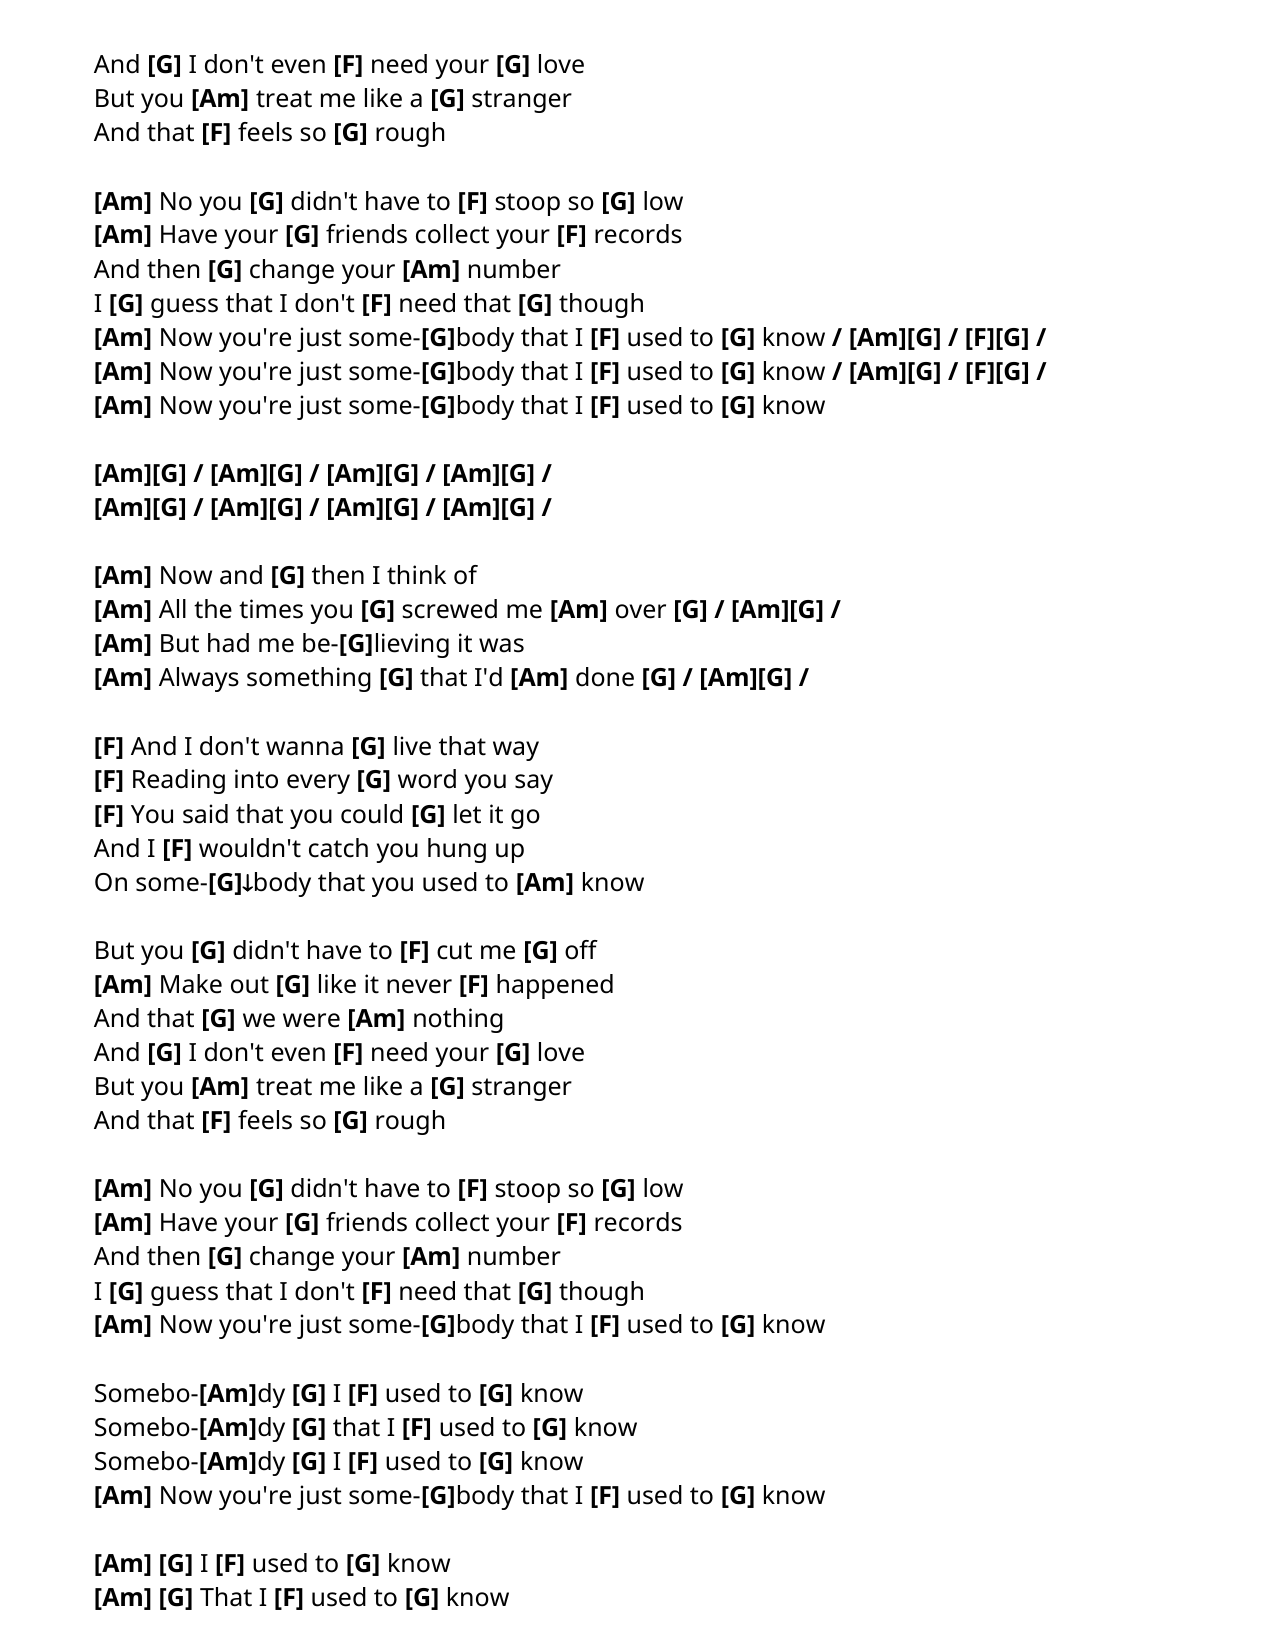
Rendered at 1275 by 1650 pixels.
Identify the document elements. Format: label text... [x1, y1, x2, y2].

text [Am] Now and [G] then I think of [94, 558, 1256, 592]
text [Am] Always something [G] that I'd [Am] done [G] / [Am][G] / [94, 660, 1256, 694]
text [F] You said that you could [G] let it go [94, 796, 1256, 830]
text [Am] [G] That I [F] used to [G] know [94, 1580, 1256, 1614]
text And [G] I don't even [F] need your [G] love [94, 1035, 1256, 1069]
text [Am] Make out [G] like it never [F] happened [94, 967, 1256, 1001]
text [Am][G] / [Am][G] / [Am][G] / [Am][G] / [94, 490, 1256, 524]
text Somebo-[Am]dy [G] that I [F] used to [G] know [94, 1409, 1256, 1443]
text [94, 1546, 1256, 1580]
text But you [G] didn't have to [F] cut me [G] off [94, 932, 1256, 967]
text And that [G] we were [Am] nothing [94, 1001, 1256, 1035]
text [Am] Have your [G] friends collect your [F] records [94, 217, 1256, 251]
text [Am] Now you're just some-[G]body that I [F] used to [G] know / [Am][G] / [F][G] / [94, 319, 1256, 353]
text [Am] Have your [G] friends collect your [F] records [94, 1205, 1256, 1239]
text Somebo-[Am]dy [G] I [F] used to [G] know [94, 1443, 1256, 1477]
text I [G] guess that I don't [F] need that [G] though [94, 285, 1256, 319]
text [Am] Now you're just some-[G]body that I [F] used to [G] know [94, 1477, 1256, 1512]
text [Am] Now you're just some-[G]body that I [F] used to [G] know / [Am][G] / [F][G] / [94, 353, 1256, 387]
text And then [G] change your [Am] number [94, 1239, 1256, 1273]
text [Am] No you [G] didn't have to [F] stoop so [G] low [94, 1171, 1256, 1205]
text And then [G] change your [Am] number [94, 251, 1256, 285]
text [Am] All the times you [G] screwed me [Am] over [G] / [Am][G] / [94, 592, 1256, 626]
text [Am] Now you're just some-[G]body that I [F] used to [G] know [94, 1307, 1256, 1341]
text And that [F] feels so [G] rough [94, 115, 1256, 149]
text [Am] Now you're just some-[G]body that I [F] used to [G] know [94, 387, 1256, 422]
text And that [F] feels so [G] rough [94, 1103, 1256, 1137]
text [Am] But had me be-[G]lieving it was [94, 626, 1256, 660]
text [Am][G] / [Am][G] / [Am][G] / [Am][G] / [94, 456, 1256, 490]
text I [G] guess that I don't [F] need that [G] though [94, 1273, 1256, 1307]
text [Am] No you [G] didn't have to [F] stoop so [G] low [94, 183, 1256, 217]
text But you [Am] treat me like a [G] stranger [94, 1069, 1256, 1103]
text And [G] I don't even [F] need your [G] love [94, 47, 1256, 81]
text [F] Reading into every [G] word you say [94, 762, 1256, 796]
text But you [Am] treat me like a [G] stranger [94, 81, 1256, 115]
text On some-[G]body that you used to [Am] know [94, 864, 1256, 898]
text And I [F] wouldn't catch you hung up [94, 830, 1256, 864]
text Somebo-[Am]dy [G] I [F] used to [G] know [94, 1375, 1256, 1409]
text [F] And I don't wanna [G] live that way [94, 728, 1256, 762]
